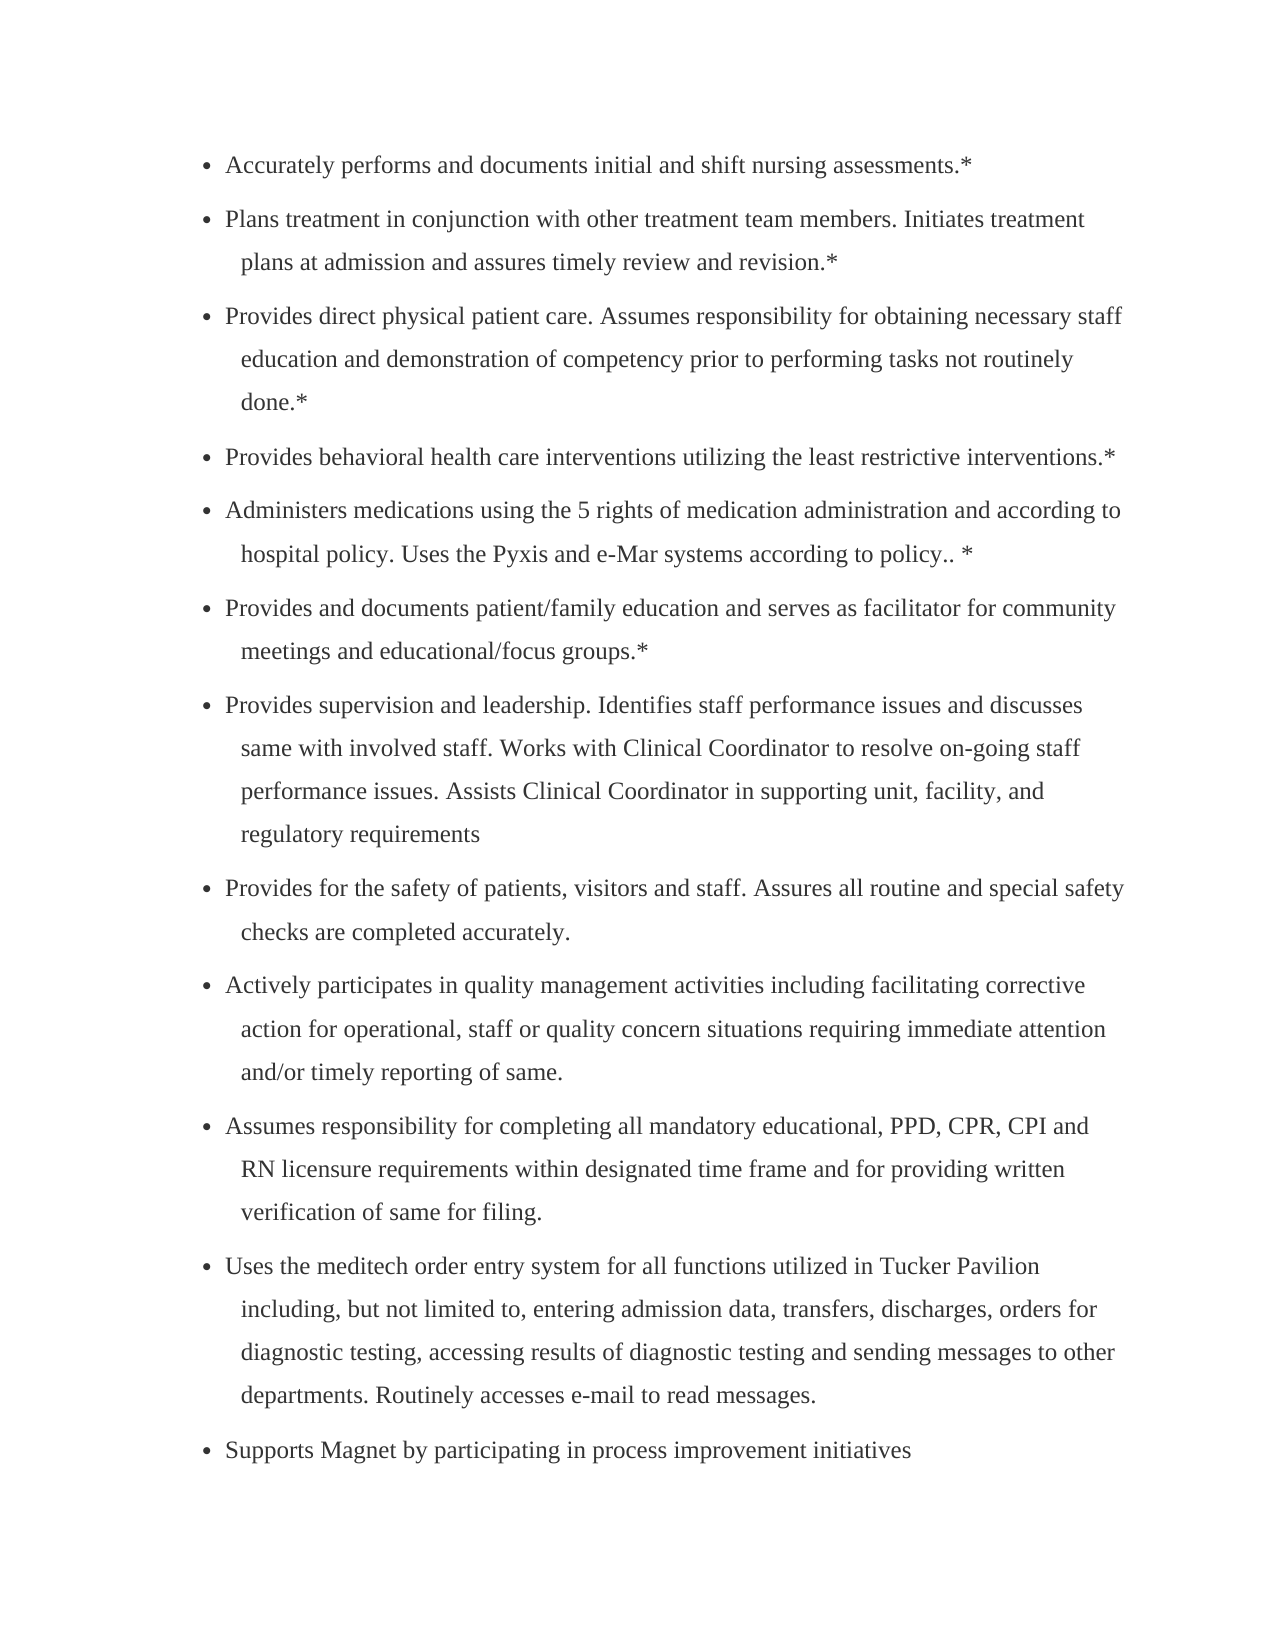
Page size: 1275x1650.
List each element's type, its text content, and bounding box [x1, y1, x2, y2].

list Provides behavioral health care interventions utilizing the least restrictive interventions.* [203, 442, 1125, 470]
list Actively participates in quality management activities including facilitating corrective action for operational, staff or quality concern situations requiring immediate attention and/or timely reporting of same. [203, 971, 1125, 1086]
list Provides supervision and leadership. Identifies staff performance issues and discusses same with involved staff. Works with Clinical Coordinator to resolve on-going staff performance issues. Assists Clinical Coordinator in supporting unit, facility, and regulatory requirements [203, 690, 1125, 848]
list Uses the meditech order entry system for all functions utilized in Tucker Pavilion including, but not limited to, entering admission data, transfers, discharges, orders for diagnostic testing, accessing results of diagnostic testing and sending messages to other departments. Routinely accesses e-mail to read messages. [203, 1251, 1125, 1409]
list Provides for the safety of patients, visitors and staff. Assures all routine and special safety checks are completed accurately. [203, 873, 1125, 945]
list Provides direct physical patient care. Assumes responsibility for obtaining necessary staff education and demonstration of competency prior to performing tasks not routinely done.* [203, 301, 1125, 416]
list Plans treatment in conjunction with other treatment team members. Initiates treatment plans at admission and assures timely review and revision.* [203, 204, 1125, 276]
list Accurately performs and documents initial and shift nursing assessments.* [203, 150, 1125, 179]
list Supports Magnet by participating in process improvement initiatives [203, 1435, 1125, 1463]
list Administers medications using the 5 rights of medication administration and according to hospital policy. Uses the Pyxis and e-Mar systems according to policy.. * [203, 496, 1125, 567]
list Assumes responsibility for completing all mandatory educational, PPD, CPR, CPI and RN licensure requirements within designated time frame and for providing written verification of same for filing. [203, 1111, 1125, 1226]
list Provides and documents patient/family education and serves as facilitator for community meetings and educational/focus groups.* [203, 593, 1125, 665]
